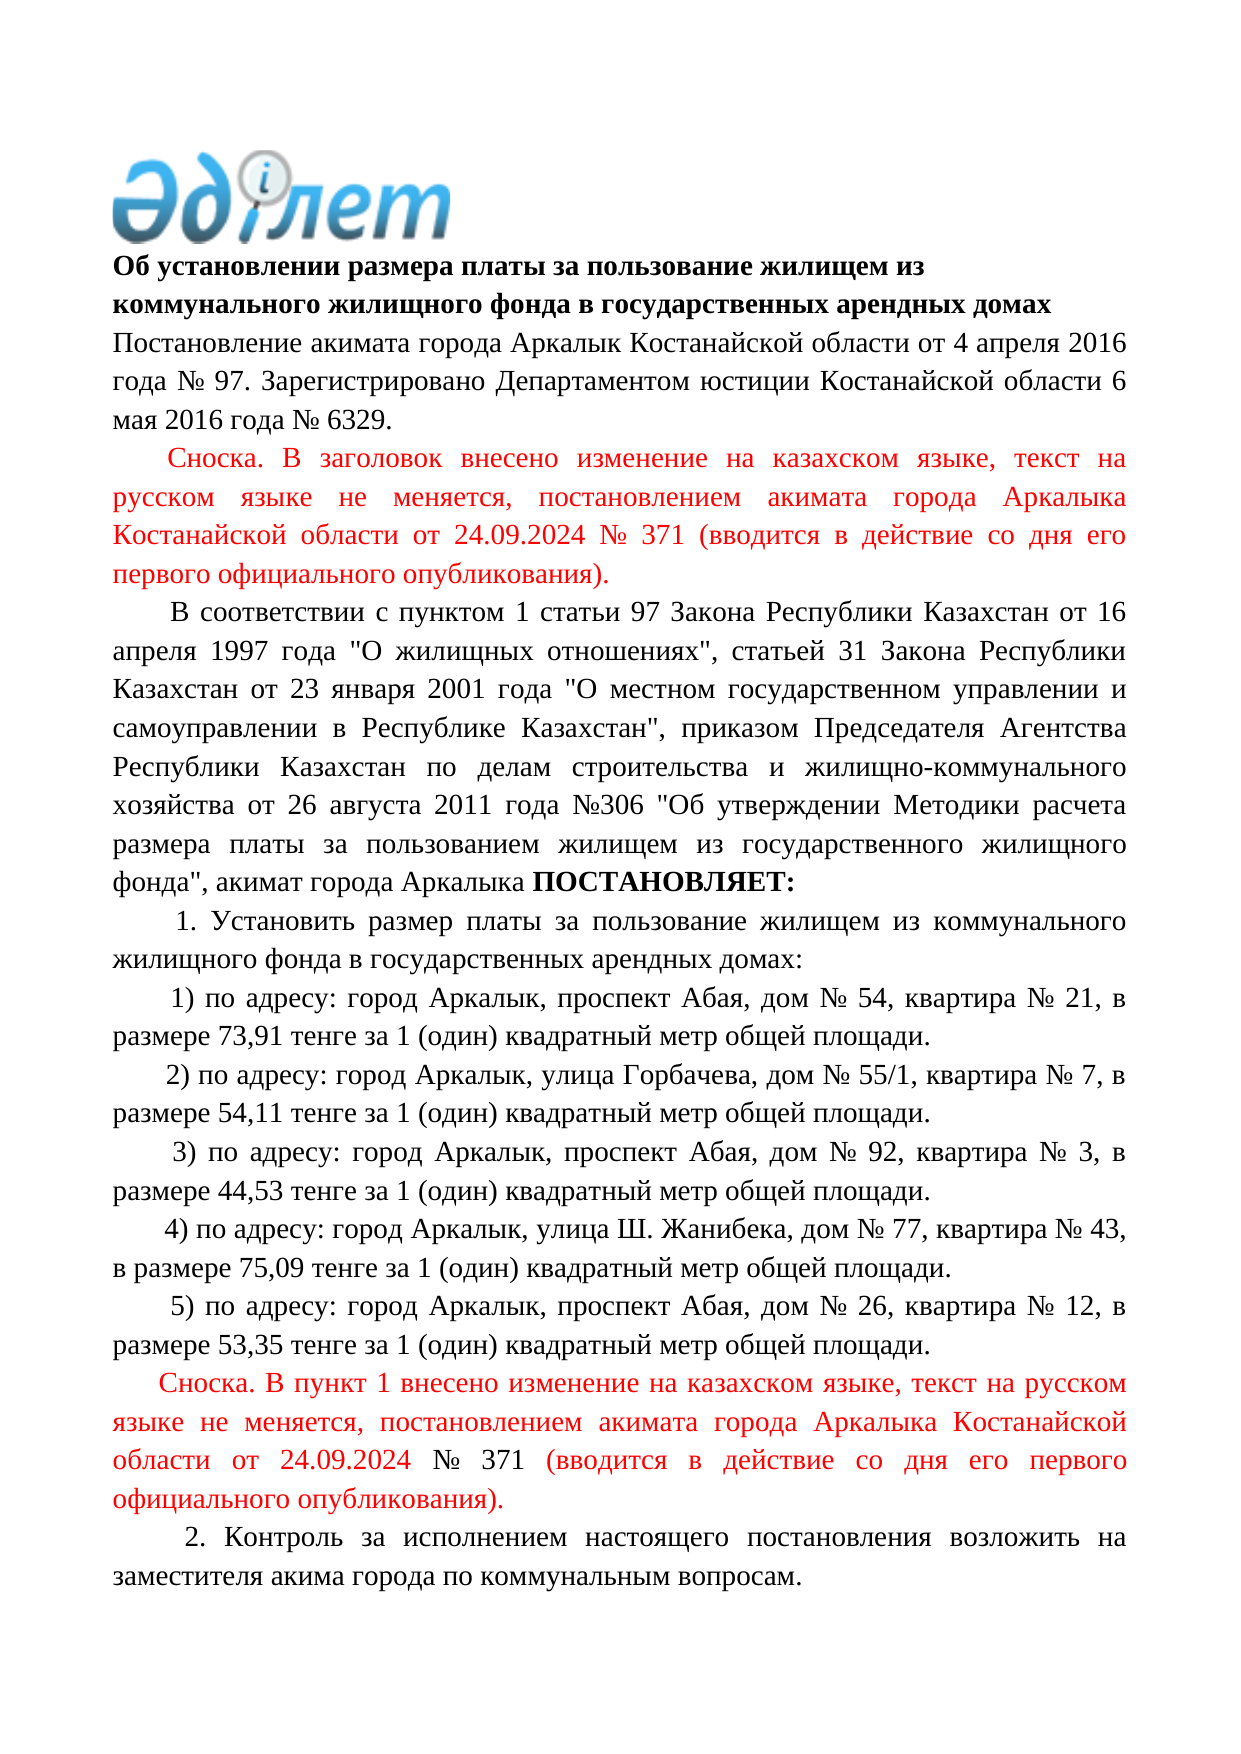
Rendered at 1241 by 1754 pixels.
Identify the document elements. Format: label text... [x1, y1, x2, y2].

text 1) по адресу: город Аркалык, проспект Абая, дом № 54, квартира № 21, в размере 73,91 тенге за 1 (один) квадратный метр общей площади. [112, 980, 1128, 1052]
text Постановление акимата города Аркалык Костанайской области от 4 апреля 2016 года № 97. Зарегистрировано Департаментом юстиции Костанайской области 6 мая 2016 года № 6329. [112, 325, 1128, 435]
text Сноска. В заголовок внесено изменение на казахском языке, текст на русском языке не меняется, постановлением акимата города Аркалыка Костанайской области от 24.09.2024 № 371 (вводится в действие со дня его первого официального опубликования). [112, 440, 1128, 589]
text 2. Контроль за исполнением настоящего постановления возложить на заместителя акима города по коммунальным вопросам. [112, 1519, 1128, 1592]
text 3) по адресу: город Аркалык, проспект Абая, дом № 92, квартира № 3, в размере 44,53 тенге за 1 (один) квадратный метр общей площади. [112, 1134, 1128, 1206]
text Сноска. В пункт 1 внесено изменение на казахском языке, текст на русском языке не меняется, постановлением акимата города Аркалыка Костанайской области от 24.09.2024 № 371 (вводится в действие со дня его первого официального опубликования). [112, 1365, 1128, 1514]
picture [112, 150, 451, 244]
text 2) по адресу: город Аркалык, улица Горбачева, дом № 55/1, квартира № 7, в размере 54,11 тенге за 1 (один) квадратный метр общей площади. [112, 1057, 1128, 1129]
text Об установлении размера платы за пользование жилищем из коммунального жилищного фонда в государственных арендных домах [112, 248, 1128, 320]
text 5) по адресу: город Аркалык, проспект Абая, дом № 26, квартира № 12, в размере 53,35 тенге за 1 (один) квадратный метр общей площади. [112, 1288, 1128, 1360]
text 1. Установить размер платы за пользование жилищем из коммунального жилищного фонда в государственных арендных домах: [112, 903, 1128, 975]
text 4) по адресу: город Аркалык, улица Ш. Жанибека, дом № 77, квартира № 43, в размере 75,09 тенге за 1 (один) квадратный метр общей площади. [112, 1211, 1128, 1283]
text В соответствии с пунктом 1 статьи 97 Закона Республики Казахстан от 16 апреля 1997 года "О жилищных отношениях", статьей 31 Закона Республики Казахстан от 23 января 2001 года "О местном государственном управлении и самоуправлении в Республике Казахстан", приказом Председателя Агентства Республики Казахстан по делам строительства и жилищно-коммунального хозяйства от 26 августа 2011 года №306 "Об утверждении Методики расчета размера платы за пользованием жилищем из государственного жилищного фонда", акимат города Аркалыка ПОСТАНОВЛЯЕТ: [112, 594, 1128, 898]
